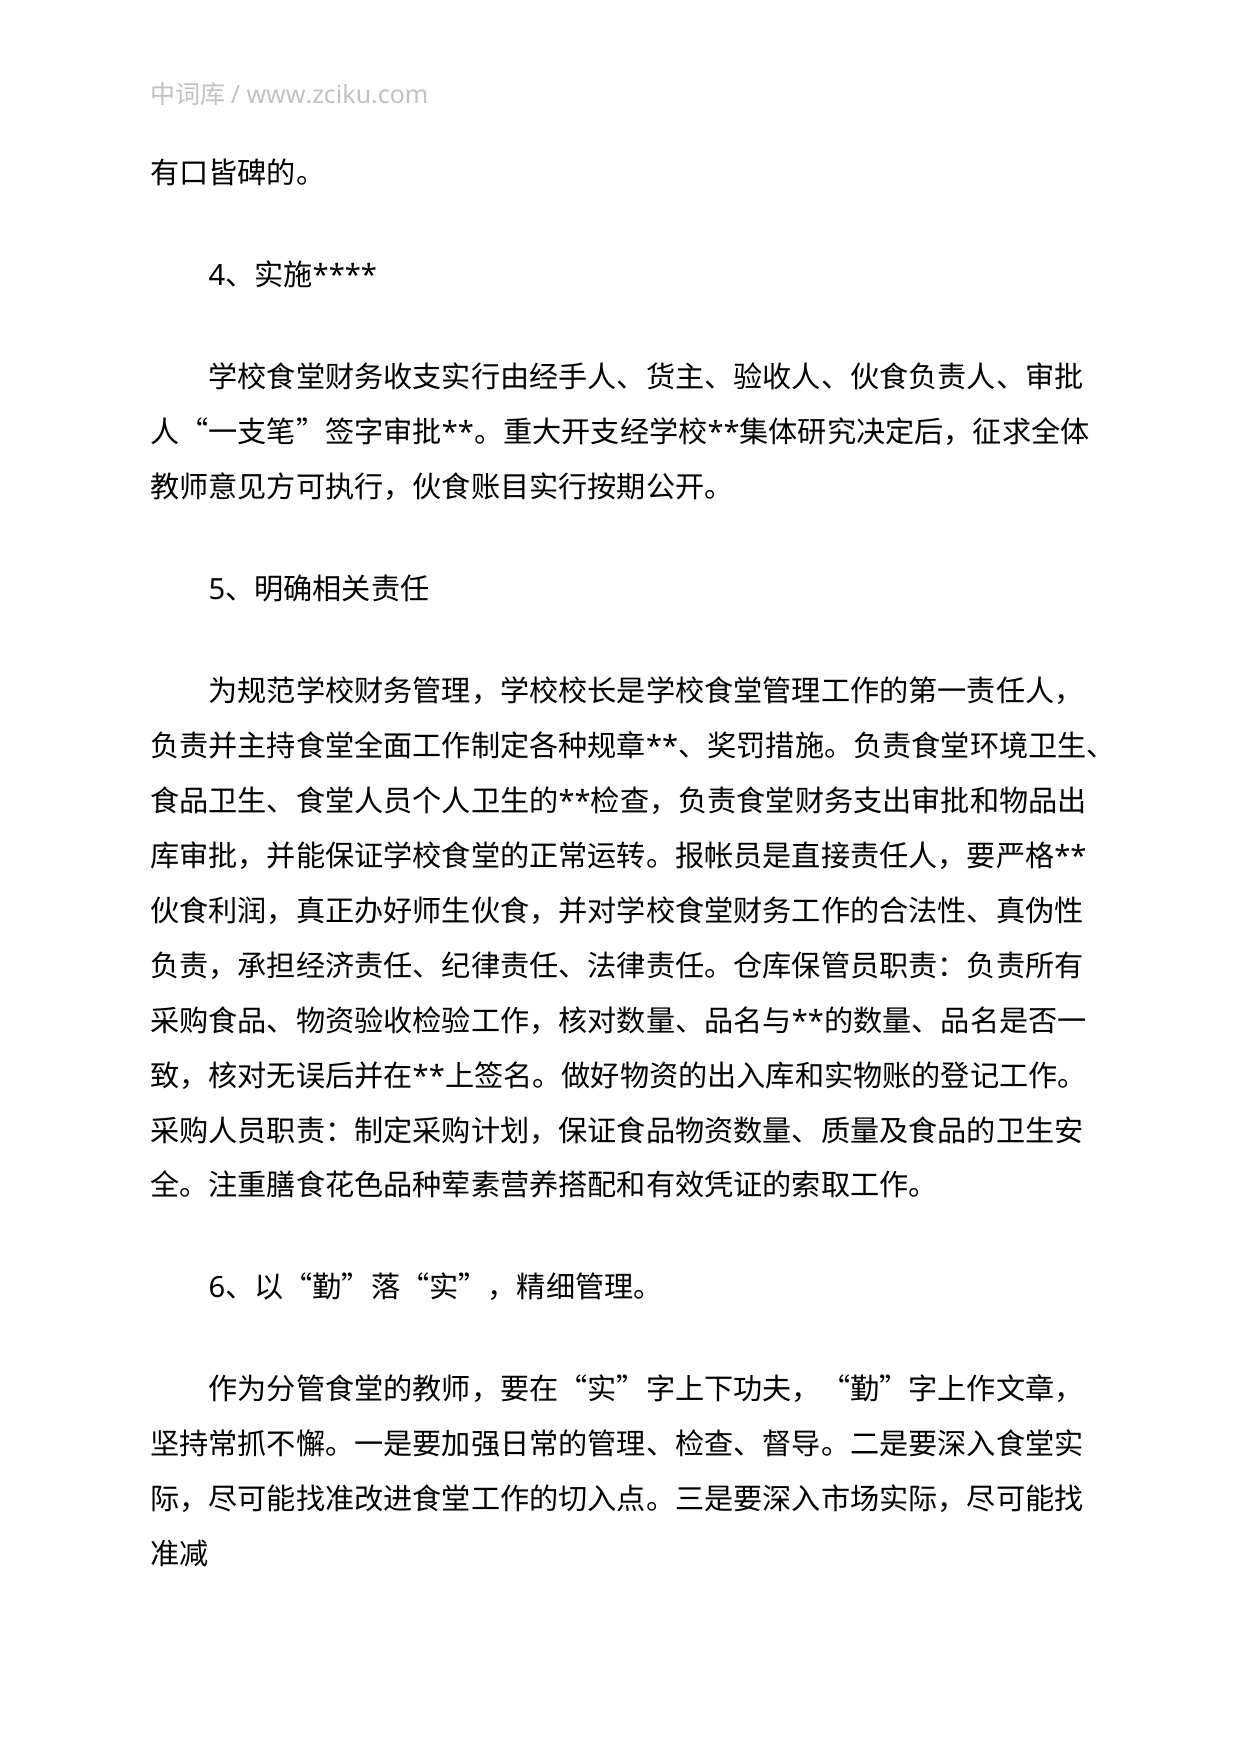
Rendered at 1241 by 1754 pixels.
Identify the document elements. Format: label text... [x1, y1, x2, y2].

text 学校食堂财务收支实行由经手人、货主、验收人、伙食负责人、审批人“一支笔”签字审批**。重大开支经学校**集体研究决定后，征求全体教师意见方可执行，伙食账目实行按期公开。 [150, 354, 1090, 506]
text 4、实施**** [150, 252, 1090, 294]
text 6、以“勤”落“实”，精细管理。 [150, 1264, 1090, 1306]
text 5、明确相关责任 [150, 565, 1090, 608]
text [150, 150, 1090, 192]
text 作为分管食堂的教师，要在“实”字上下功夫，“勤”字上作文章，坚持常抓不懈。一是要加强日常的管理、检查、督导。二是要深入食堂实际，尽可能找准改进食堂工作的切入点。三是要深入市场实际，尽可能找准减 [150, 1366, 1090, 1573]
text 为规范学校财务管理，学校校长是学校食堂管理工作的第一责任人，负责并主持食堂全面工作制定各种规章**、奖罚措施。负责食堂环境卫生、食品卫生、食堂人员个人卫生的**检查，负责食堂财务支出审批和物品出库审批，并能保证学校食堂的正常运转。报帐员是直接责任人，要严格**伙食利润，真正办好师生伙食，并对学校食堂财务工作的合法性、真伪性负责，承担经济责任、纪律责任、法律责任。仓库保管员职责：负责所有采购食品、物资验收检验工作，核对数量、品名与**的数量、品名是否一致，核对无误后并在**上签名。做好物资的出入库和实物账的登记工作。采购人员职责：制定采购计划，保证食品物资数量、质量及食品的卫生安全。注重膳食花色品种荤素营养搭配和有效凭证的索取工作。 [150, 667, 1090, 1204]
